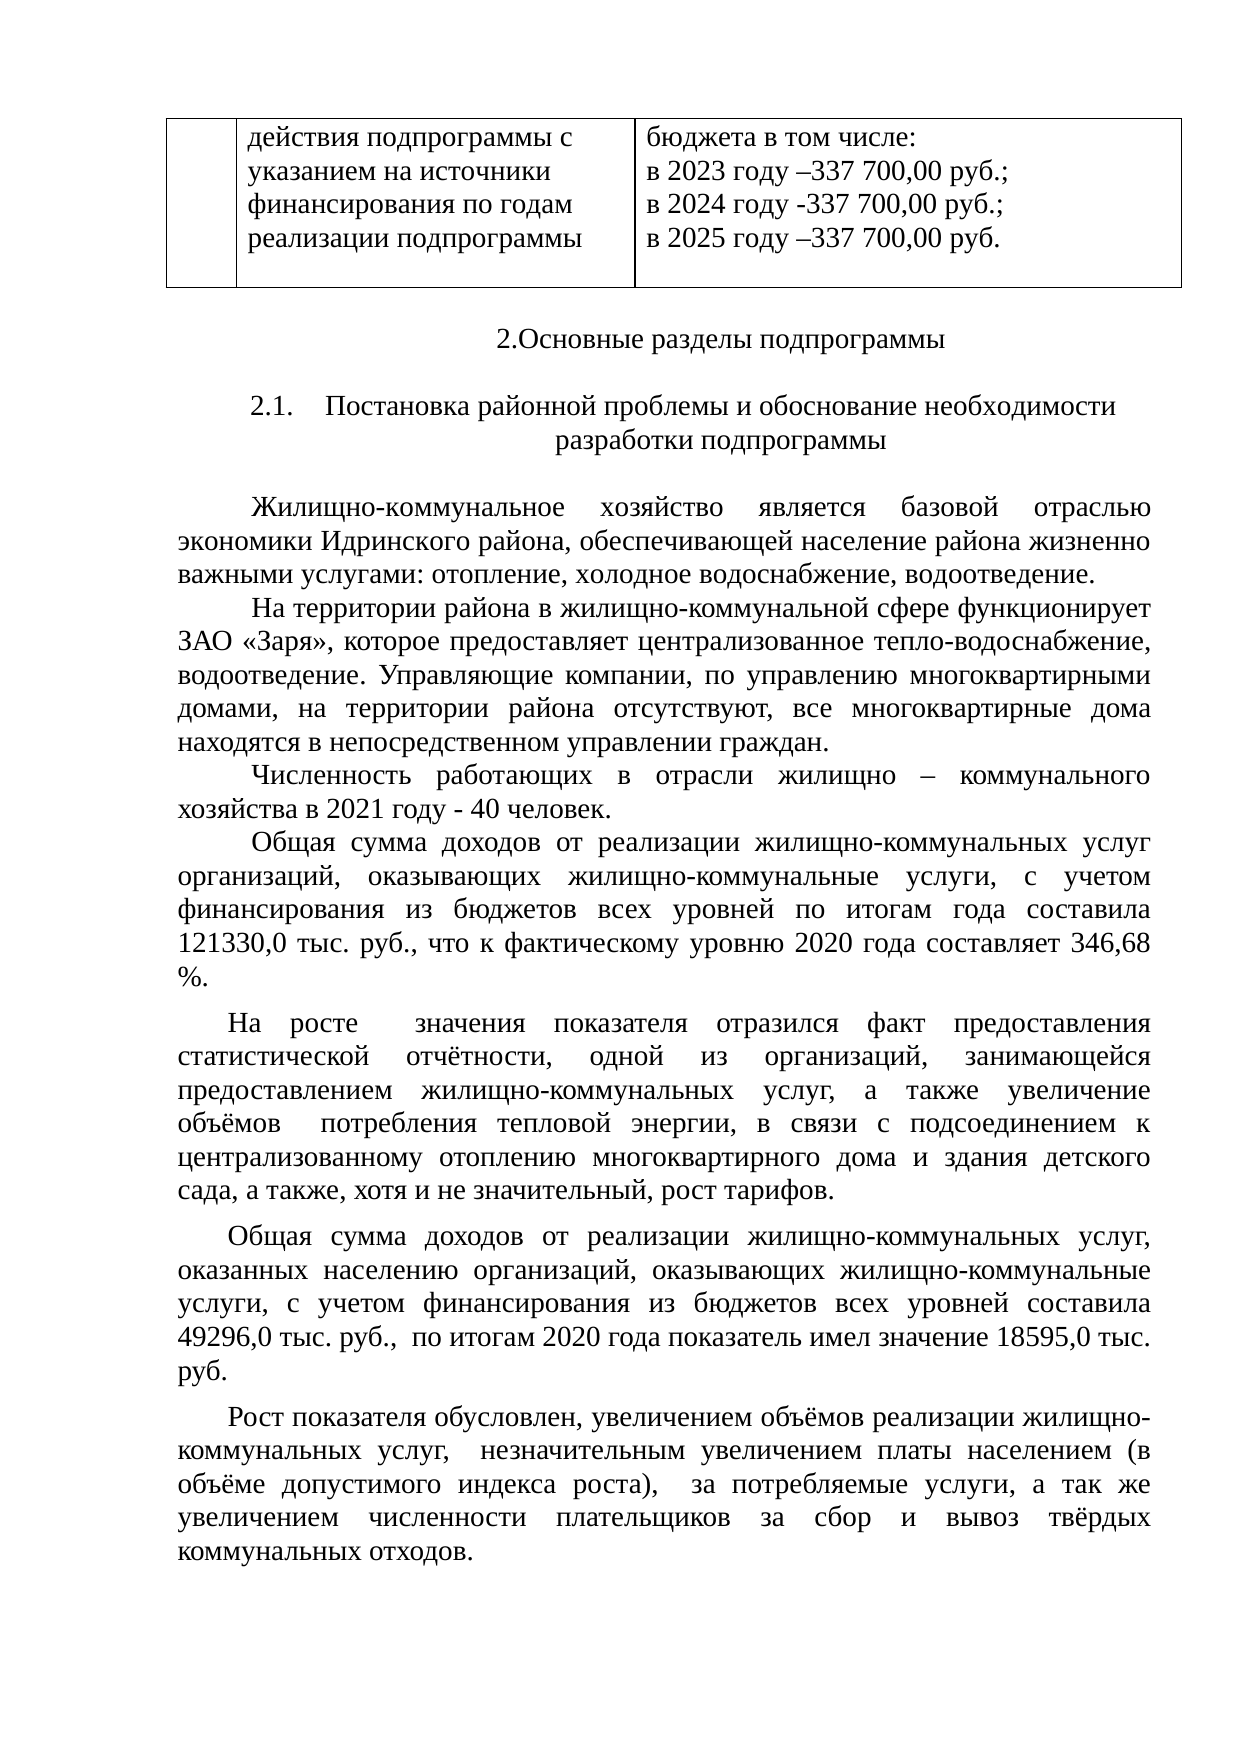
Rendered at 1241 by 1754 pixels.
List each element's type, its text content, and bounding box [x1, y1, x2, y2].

text 2.Основные разделы подпрограммы [290, 321, 1152, 355]
text Общая сумма доходов от реализации жилищно-коммунальных услуг организаций, оказывающих жилищно-коммунальные услуги, с учетом финансирования из бюджетов всех уровней по итогам года составила 121330,0 тыс. руб., что к фактическому уровню 2020 года составляет 346,68 %. [177, 824, 1152, 992]
text Рост показателя обусловлен, увеличением объёмов реализации жилищно-коммунальных услуг, незначительным увеличением платы населением (в объёме допустимого индекса роста), за потребляемые услуги, а так же увеличением численности плательщиков за сбор и вывоз твёрдых коммунальных отходов. [177, 1399, 1152, 1566]
text Жилищно-коммунальное хозяйство является базовой отраслью экономики Идринского района, обеспечивающей население района жизненно важными услугами: отопление, холодное водоснабжение, водоотведение. [177, 489, 1152, 590]
text Численность работающих в отрасли жилищно – коммунального хозяйства в 2021 году - 40 человек. [177, 757, 1152, 824]
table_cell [636, 119, 1181, 287]
text Общая сумма доходов от реализации жилищно-коммунальных услуг, оказанных населению организаций, оказывающих жилищно-коммунальные услуги, с учетом финансирования из бюджетов всех уровней составила 49296,0 тыс. руб., по итогам 2020 года показатель имел значение 18595,0 тыс. руб. [177, 1218, 1152, 1386]
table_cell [237, 119, 634, 287]
table_cell 8 [167, 119, 236, 287]
text На росте значения показателя отразился факт предоставления статистической отчётности, одной из организаций, занимающейся предоставлением жилищно-коммунальных услуг, а также увеличение объёмов потребления тепловой энергии, в связи с подсоединением к централизованному отоплению многоквартирного дома и здания детского сада, а также, хотя и не значительный, рост тарифов. [177, 1005, 1152, 1206]
list Постановка районной проблемы и обоснование необходимости разработки подпрограммы [215, 388, 1152, 456]
text На территории района в жилищно-коммунальной сфере функционирует ЗАО «Заря», которое предоставляет централизованное тепло-водоснабжение, водоотведение. Управляющие компании, по управлению многоквартирными домами, на территории района отсутствуют, все многоквартирные дома находятся в непосредственном управлении граждан. [177, 590, 1152, 757]
